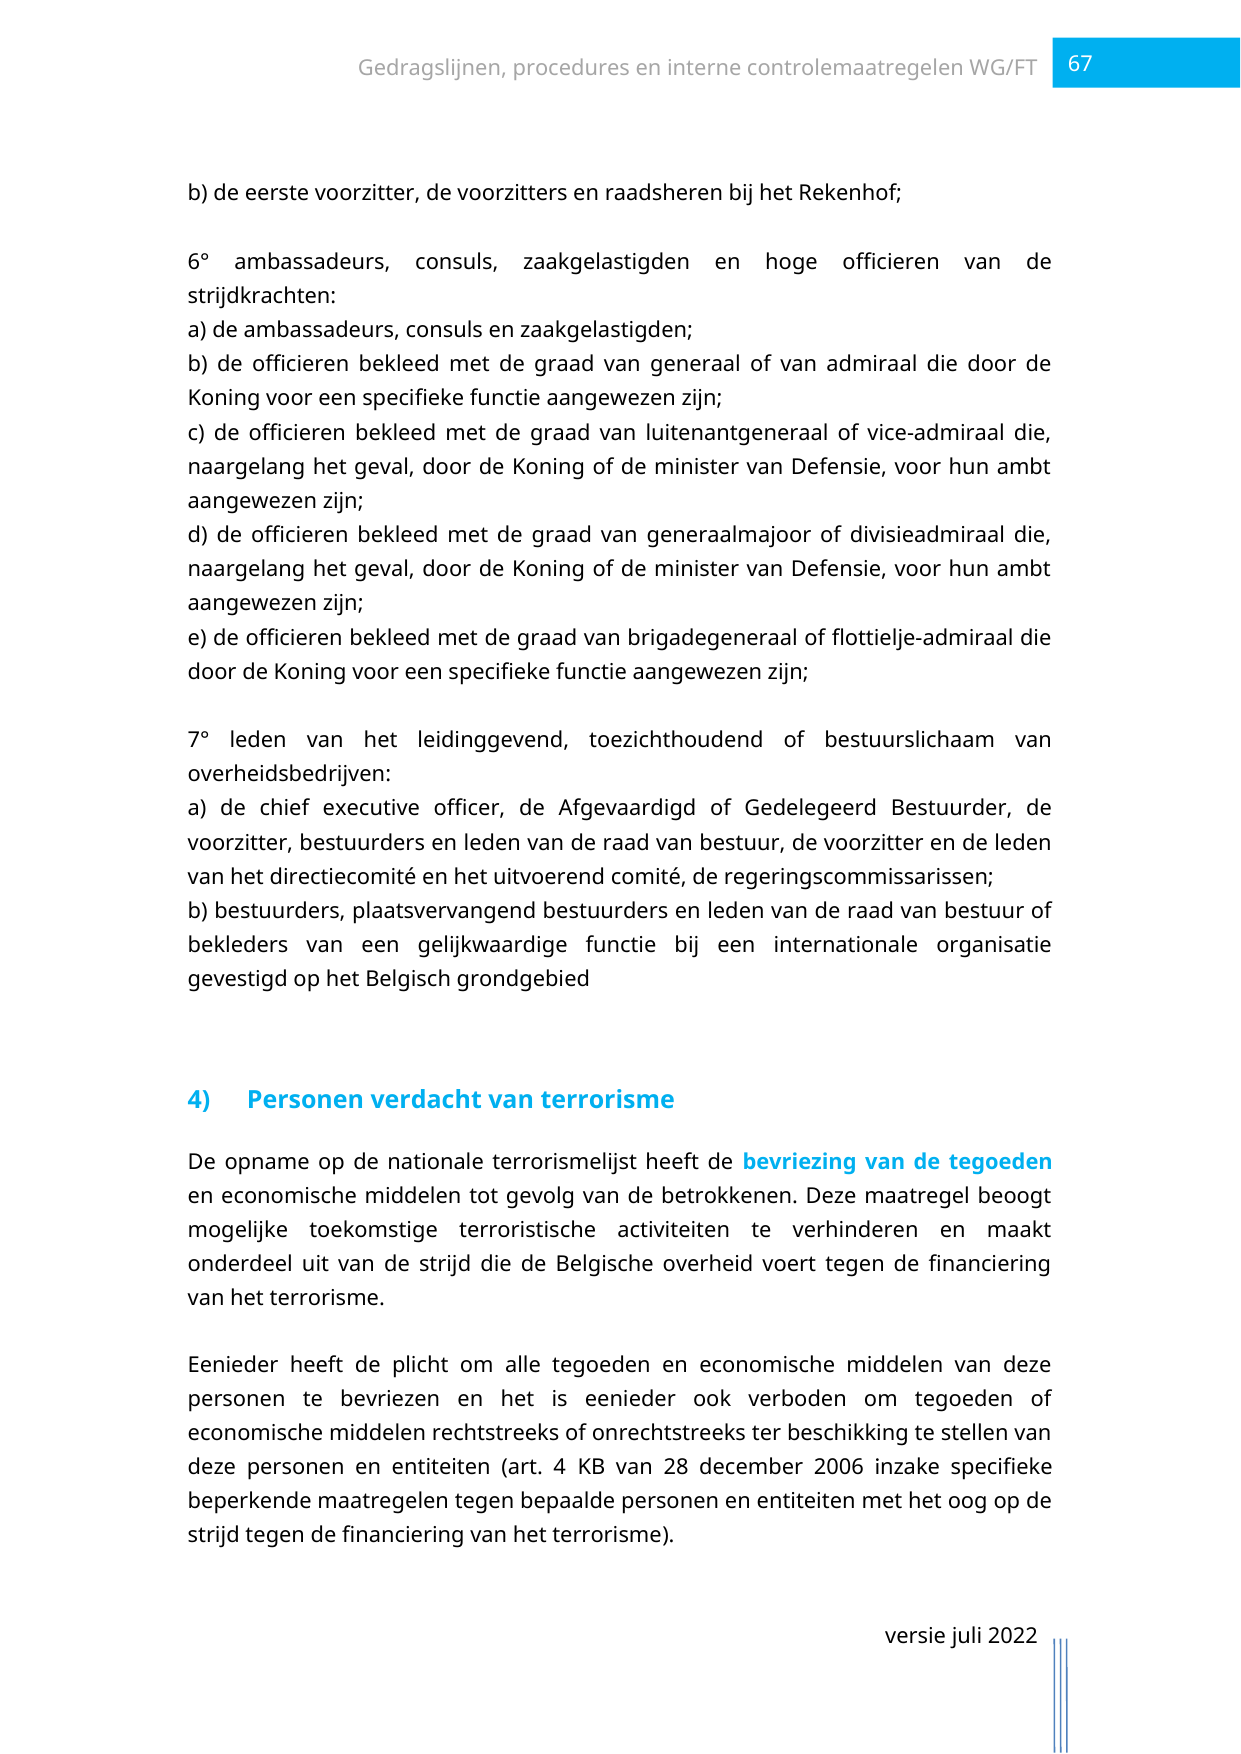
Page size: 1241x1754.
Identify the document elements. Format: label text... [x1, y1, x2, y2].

text De opname op de nationale terrorismelijst heeft de bevriezing van de tegoeden en economische middelen tot gevolg van de betrokkenen. Deze maatregel beoogt mogelijke toekomstige terroristische activiteiten te verhinderen en maakt onderdeel uit van de strijd die de Belgische overheid voert tegen de financiering van het terrorisme. [187, 1146, 1053, 1312]
text b) de eerste voorzitter, de voorzitters en raadsheren bij het Rekenhof; [187, 177, 1053, 207]
text e) de officieren bekleed met de graad van brigadegeneraal of flottielje-admiraal die door de Koning voor een specifieke functie aangewezen zijn; [187, 621, 1053, 685]
text b) bestuurders, plaatsvervangend bestuurders en leden van de raad van bestuur of bekleders van een gelijkwaardige functie bij een internationale organisatie gevestigd op het Belgisch grondgebied [187, 895, 1053, 993]
text 6° ambassadeurs, consuls, zaakgelastigden en hoge officieren van de strijdkrachten: [187, 246, 1053, 309]
text Eenieder heeft de plicht om alle tegoeden en economische middelen van deze personen te bevriezen en het is eenieder ook verboden om tegoeden of economische middelen rechtstreeks of onrechtstreeks ter beschikking te stellen van deze personen en entiteiten (art. 4 KB van 28 december 2006 inzake specifieke beperkende maatregelen tegen bepaalde personen en entiteiten met het oog op de strijd tegen de financiering van het terrorisme). [187, 1349, 1053, 1549]
text c) de officieren bekleed met de graad van luitenantgeneraal of vice-admiraal die, naargelang het geval, door de Koning of de minister van Defensie, voor hun ambt aangewezen zijn; [187, 416, 1053, 514]
text d) de officieren bekleed met de graad van generaalmajoor of divisieadmiraal die, naargelang het geval, door de Koning of de minister van Defensie, voor hun ambt aangewezen zijn; [187, 519, 1053, 617]
subtitle Personen verdacht van terrorisme [187, 1081, 1053, 1116]
text a) de chief executive officer, de Afgevaardigd of Gedelegeerd Bestuurder, de voorzitter, bestuurders en leden van de raad van bestuur, de voorzitter en de leden van het directiecomité en het uitvoerend comité, de regeringscommissarissen; [187, 792, 1053, 890]
text 7° leden van het leidinggevend, toezichthoudend of bestuurslichaam van overheidsbedrijven: [187, 724, 1053, 788]
text a) de ambassadeurs, consuls en zaakgelastigden; [187, 314, 1053, 344]
text b) de officieren bekleed met de graad van generaal of van admiraal die door de Koning voor een specifieke functie aangewezen zijn; [187, 348, 1053, 412]
